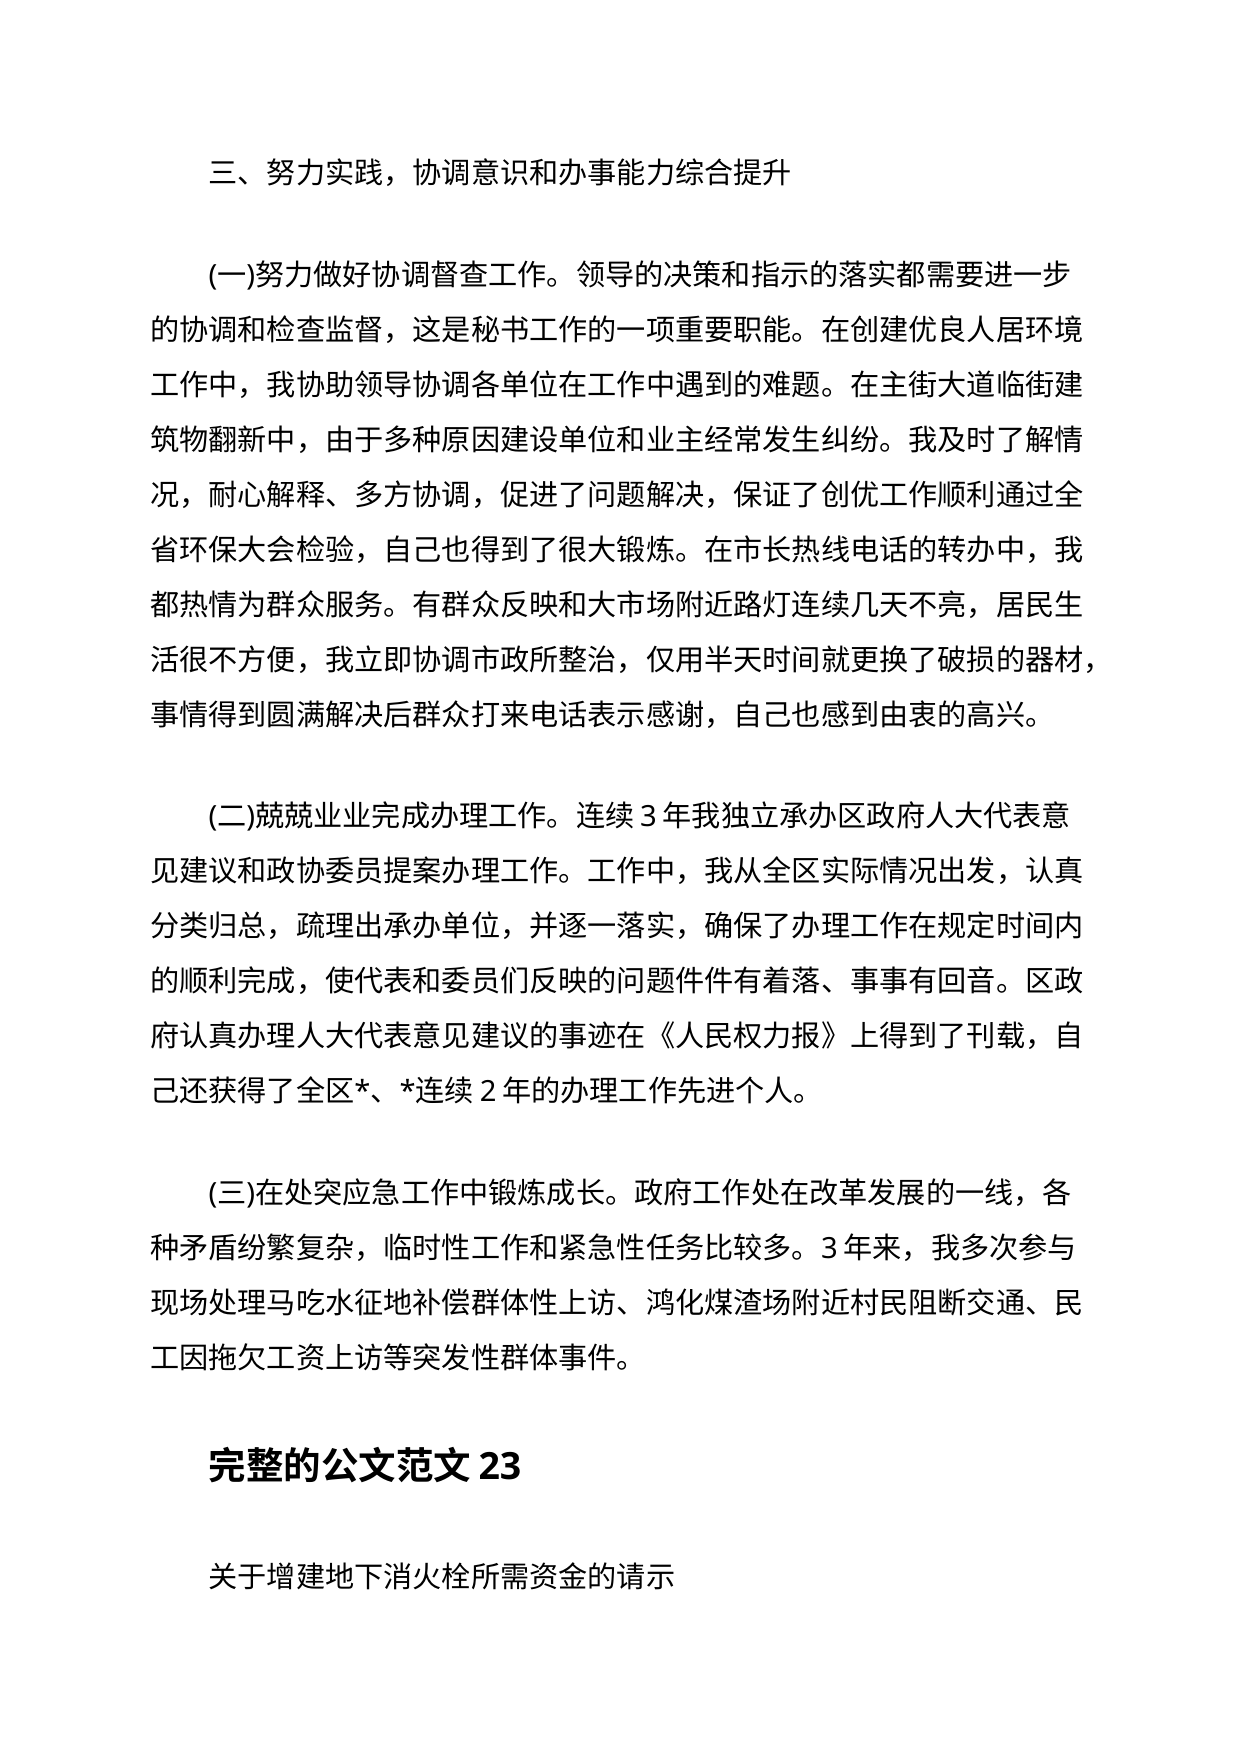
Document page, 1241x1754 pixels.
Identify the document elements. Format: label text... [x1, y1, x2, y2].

text 完整的公文范文23 [150, 1436, 1090, 1491]
text (三)在处突应急工作中锻炼成长。政府工作处在改革发展的一线，各种矛盾纷繁复杂，临时性工作和紧急性任务比较多。3年来，我多次参与现场处理马吃水征地补偿群体性上访、鸿化煤渣场附近村民阻断交通、民工因拖欠工资上访等突发性群体事件。 [150, 1169, 1090, 1377]
text (一)努力做好协调督查工作。领导的决策和指示的落实都需要进一步的协调和检查监督，这是秘书工作的一项重要职能。在创建优良人居环境工作中，我协助领导协调各单位在工作中遇到的难题。在主街大道临街建筑物翻新中，由于多种原因建设单位和业主经常发生纠纷。我及时了解情况，耐心解释、多方协调，促进了问题解决，保证了创优工作顺利通过全省环保大会检验，自己也得到了很大锻炼。在市长热线电话的转办中，我都热情为群众服务。有群众反映和大市场附近路灯连续几天不亮，居民生活很不方便，我立即协调市政所整治，仅用半天时间就更换了破损的器材，事情得到圆满解决后群众打来电话表示感谢，自己也感到由衷的高兴。 [150, 252, 1090, 733]
text 关于增建地下消火栓所需资金的请示 [150, 1554, 1090, 1596]
text (二)兢兢业业完成办理工作。连续3年我独立承办区政府人大代表意见建议和政协委员提案办理工作。工作中，我从全区实际情况出发，认真分类归总，疏理出承办单位，并逐一落实，确保了办理工作在规定时间内的顺利完成，使代表和委员们反映的问题件件有着落、事事有回音。区政府认真办理人大代表意见建议的事迹在《人民权力报》上得到了刊载，自己还获得了全区*、*连续2年的办理工作先进个人。 [150, 793, 1090, 1110]
text 三、努力实践，协调意识和办事能力综合提升 [150, 150, 1090, 192]
